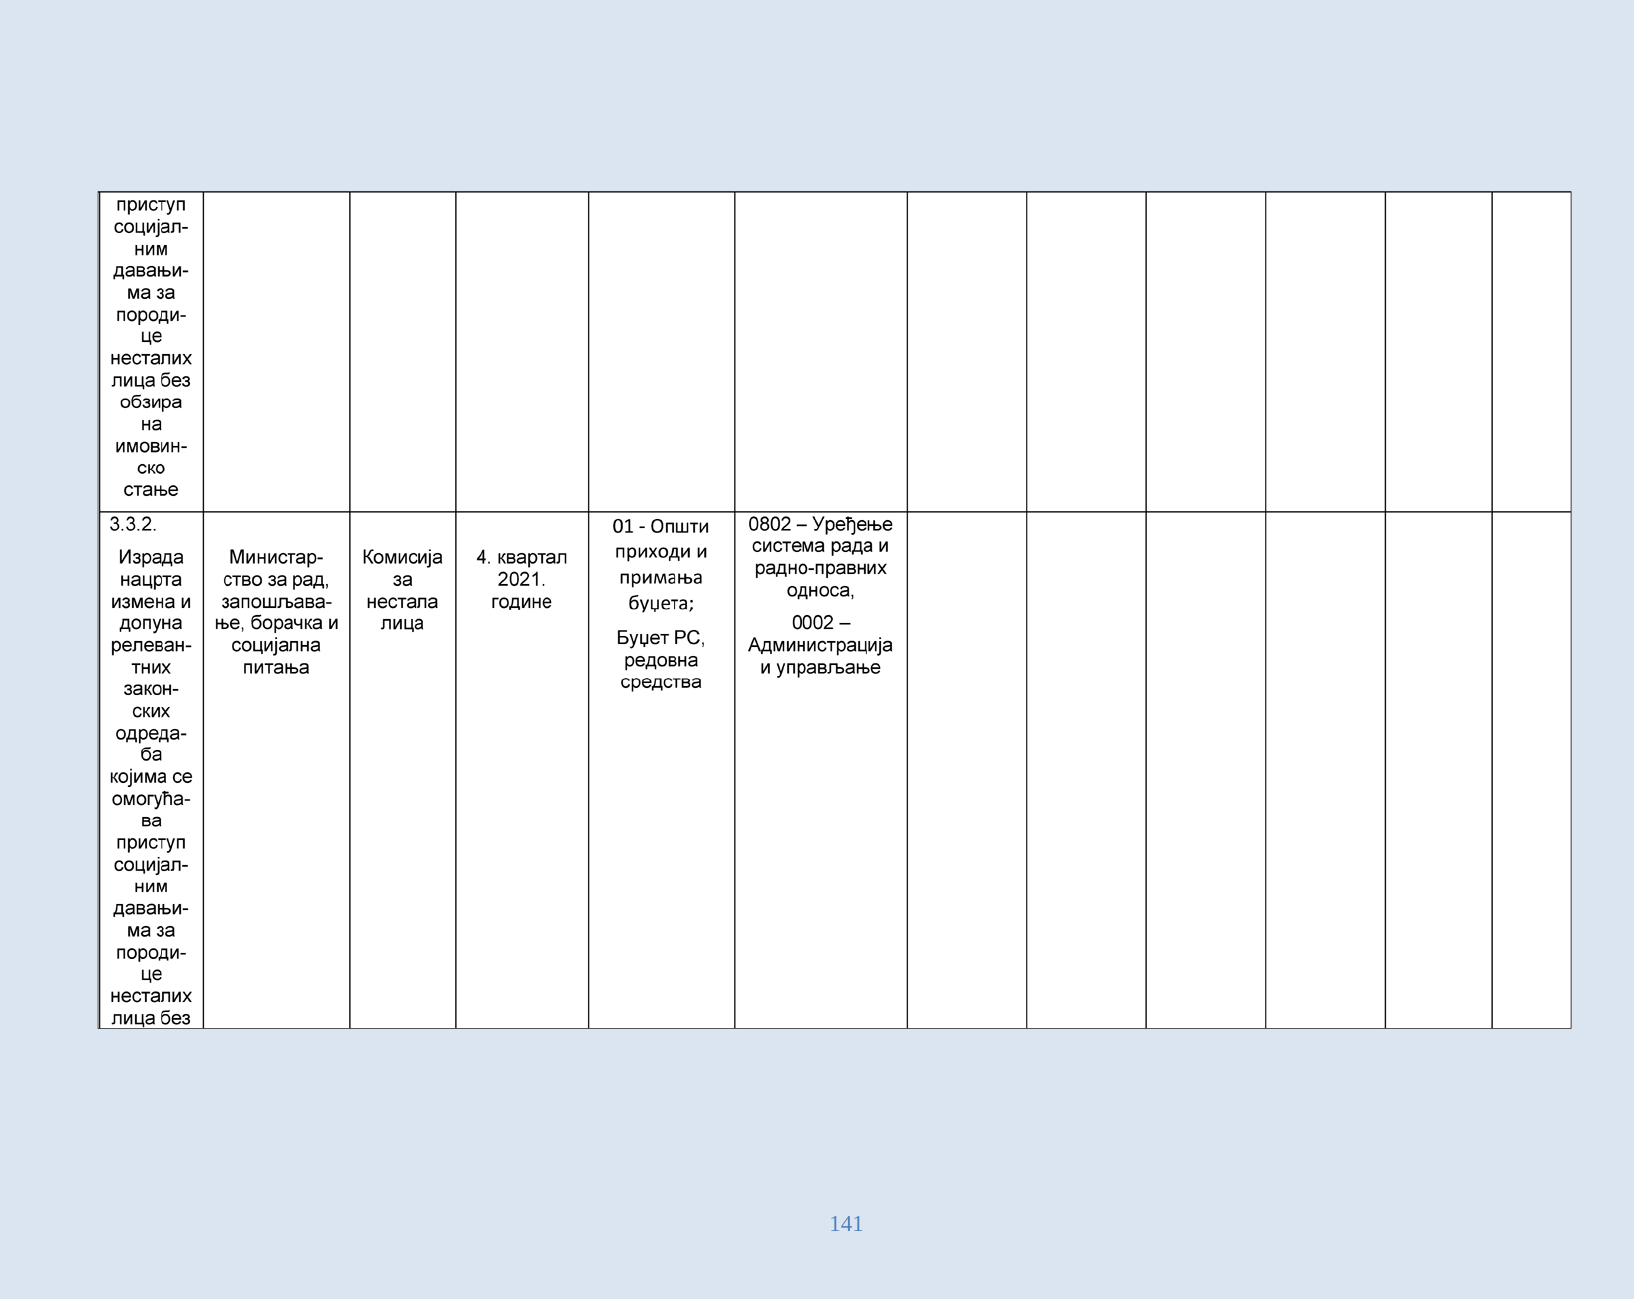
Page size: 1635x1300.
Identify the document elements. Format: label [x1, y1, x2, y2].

picture [97, 191, 1572, 1029]
